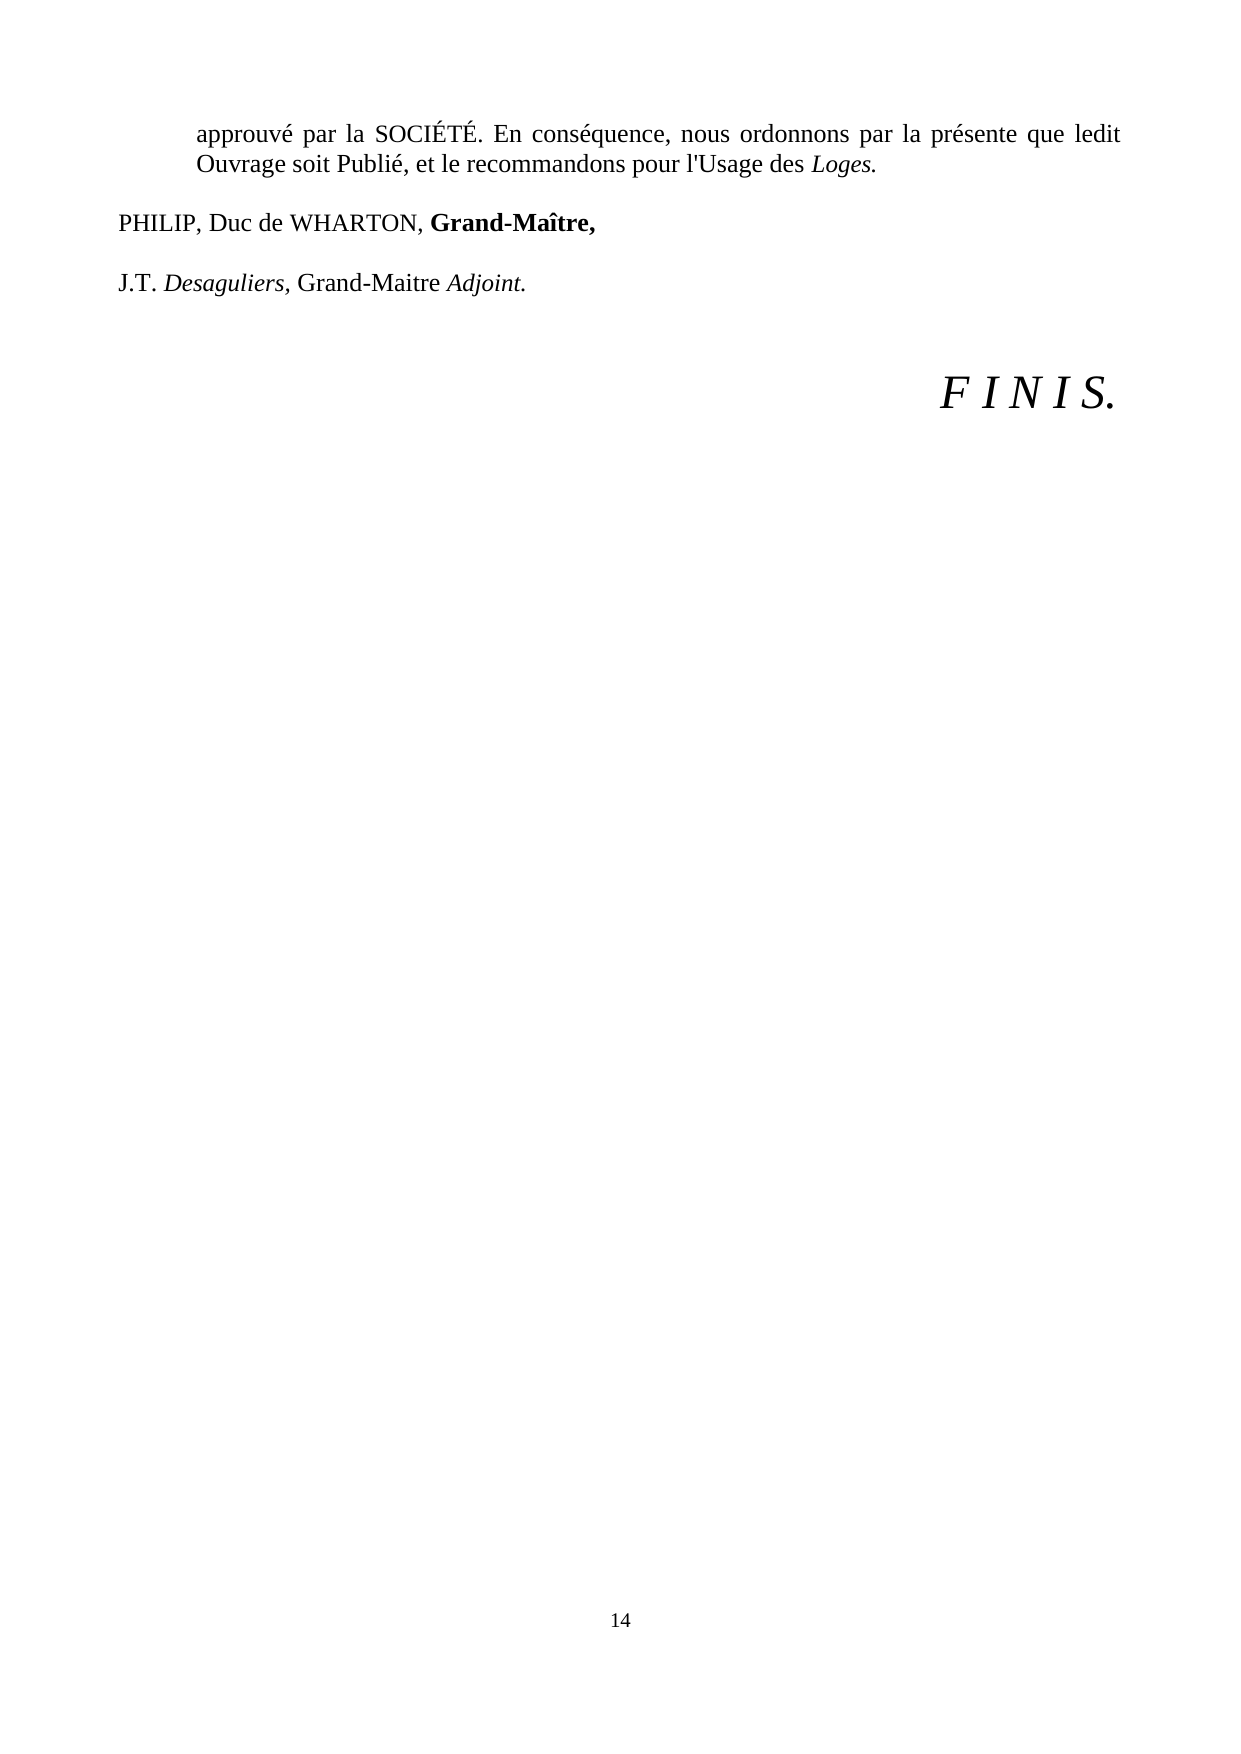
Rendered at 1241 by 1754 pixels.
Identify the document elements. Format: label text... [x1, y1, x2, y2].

text J.T. Desaguliers, Grand-Maitre Adjoint. [118, 267, 1122, 297]
text PHILIP, Duc de WHARTON, Grand-Maître, [118, 207, 1122, 237]
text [118, 118, 1122, 178]
text F I N I S. [118, 364, 1122, 419]
